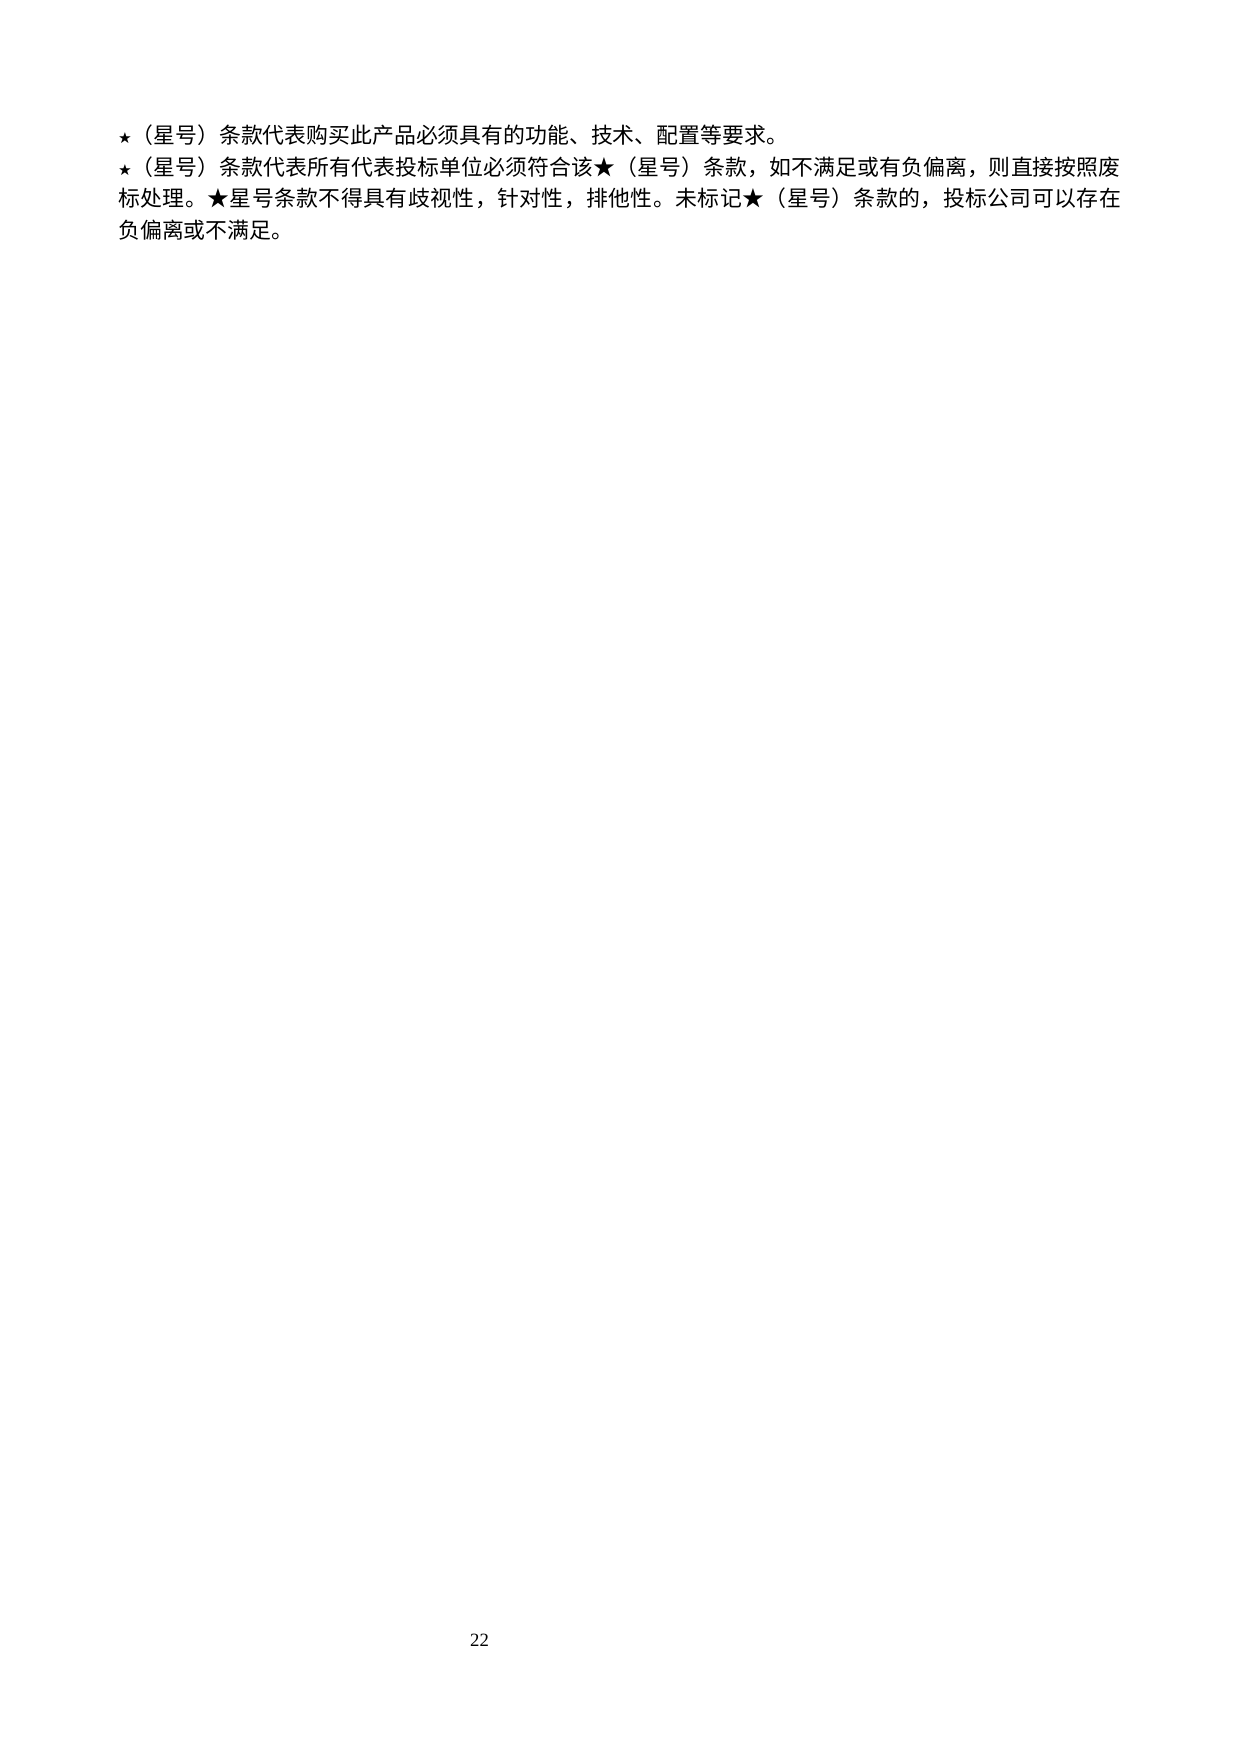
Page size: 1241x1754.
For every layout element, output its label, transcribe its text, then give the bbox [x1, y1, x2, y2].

text ★（星号）条款代表购买此产品必须具有的功能、技术、配置等要求。 [118, 118, 1122, 150]
text ★（星号）条款代表所有代表投标单位必须符合该★（星号）条款，如不满足或有负偏离，则直接按照废标处理。★星号条款不得具有歧视性，针对性，排他性。未标记★（星号）条款的，投标公司可以存在负偏离或不满足。 [118, 150, 1122, 245]
